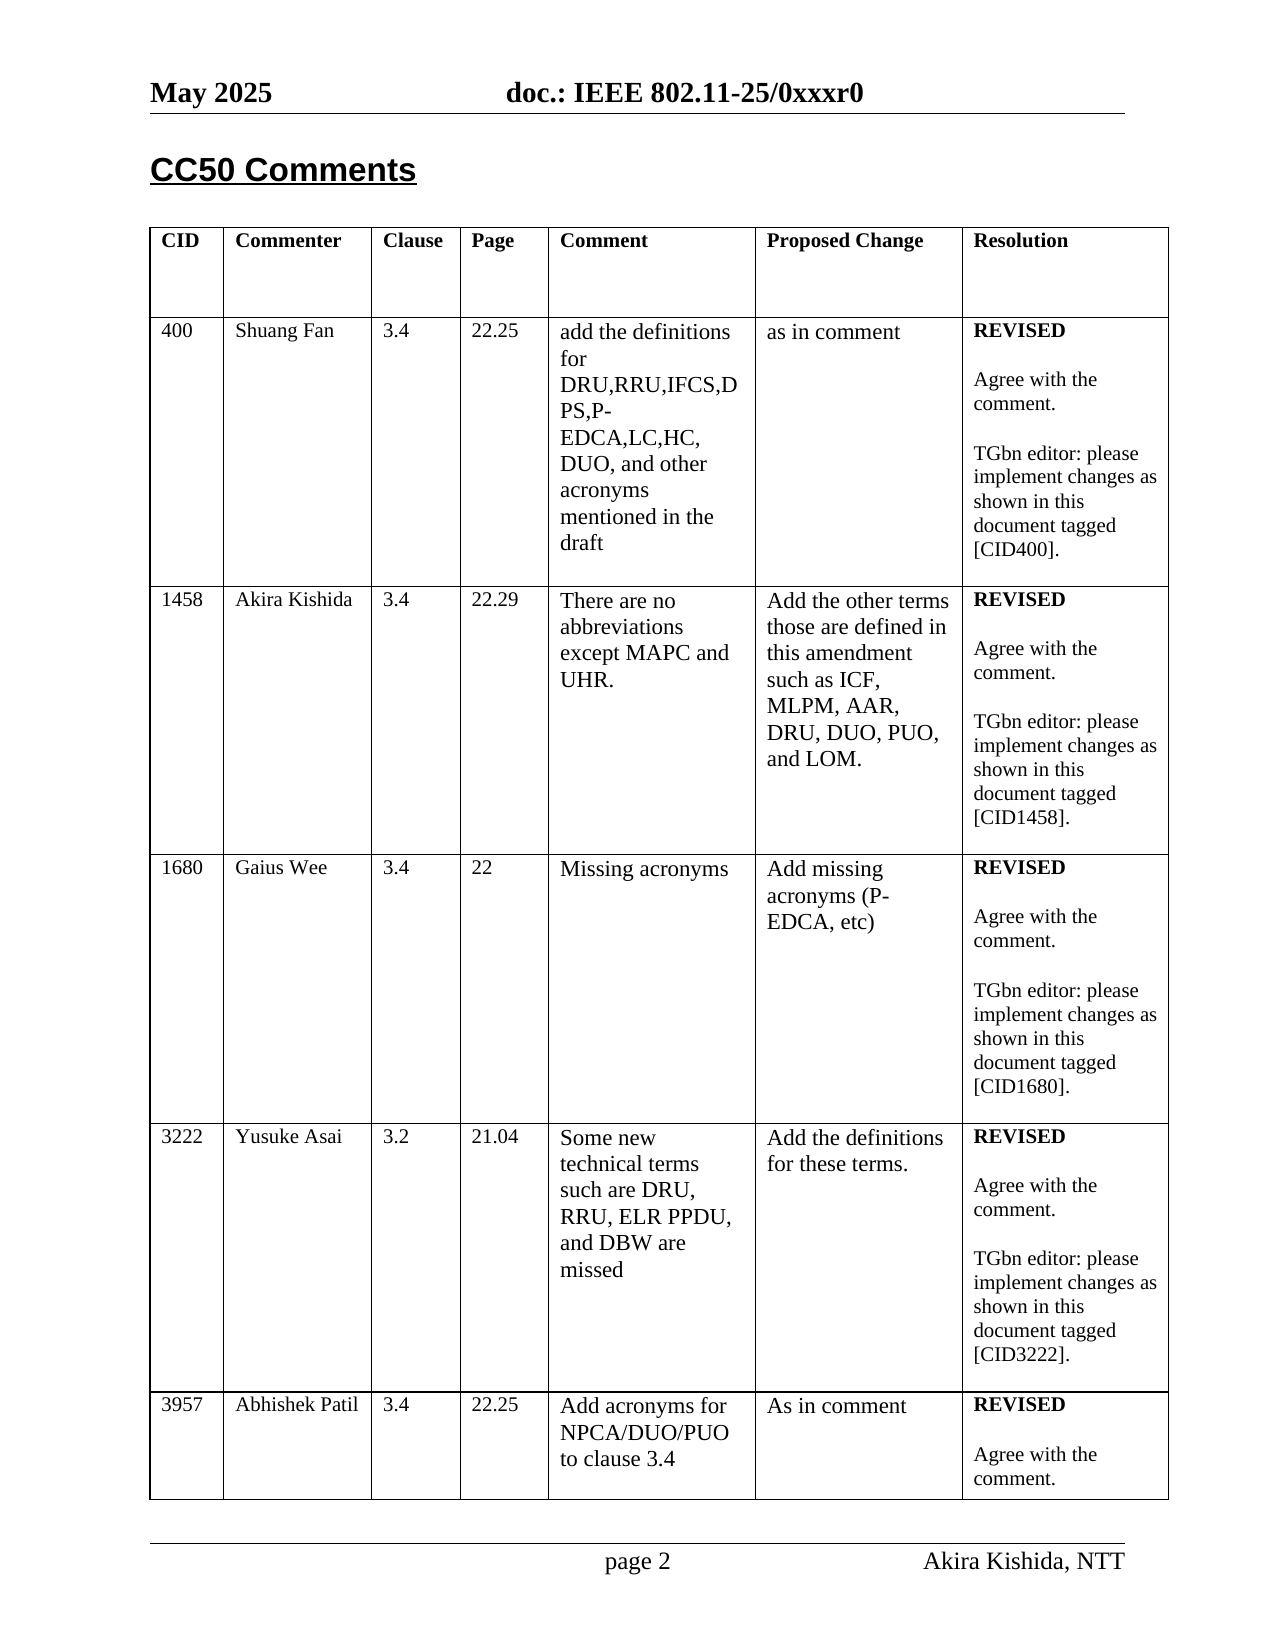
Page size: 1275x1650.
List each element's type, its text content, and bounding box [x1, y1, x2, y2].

table_cell 3957 [151, 1393, 223, 1499]
table_cell Add the definitions for these terms. [756, 1124, 962, 1391]
text CC50 Comments [150, 150, 1125, 188]
table_header Proposed Change [756, 228, 962, 317]
table_cell 22 [461, 855, 548, 1123]
table_cell Akira Kishida [224, 587, 371, 854]
table_header CID [151, 228, 223, 317]
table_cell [963, 1393, 1168, 1499]
table_header Comment [549, 228, 755, 317]
table_cell REVISED Agree with the comment. TGbn editor: please implement changes as shown in this document tagged [CID1680]. [963, 855, 1168, 1123]
table_cell 1680 [151, 855, 223, 1123]
table_cell Add missing acronyms (P-EDCA, etc) [756, 855, 962, 1123]
table_cell as in comment [756, 318, 962, 586]
table_cell Add the other terms those are defined in this amendment such as ICF, MLPM, AAR, DRU, DUO, PUO, and LOM. [756, 587, 962, 854]
table_cell 3.4 [372, 318, 460, 586]
table_cell REVISED Agree with the comment. TGbn editor: please implement changes as shown in this document tagged [CID400]. [963, 318, 1168, 586]
table_cell Gaius Wee [224, 855, 371, 1123]
table_cell Some new technical terms such are DRU, RRU, ELR PPDU, and DBW are missed [549, 1124, 755, 1391]
table_cell REVISED Agree with the comment. TGbn editor: please implement changes as shown in this document tagged [CID1458]. [963, 587, 1168, 854]
table_cell 3.4 [372, 1393, 460, 1499]
table_cell 22.25 [461, 1393, 548, 1499]
table_cell 1458 [151, 587, 223, 854]
table_cell Missing acronyms [549, 855, 755, 1123]
table_cell Abhishek Patil [224, 1393, 371, 1499]
table_cell 22.29 [461, 587, 548, 854]
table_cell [549, 1393, 755, 1499]
table_cell 3222 [151, 1124, 223, 1391]
table_cell Shuang Fan [224, 318, 371, 586]
table_cell 3.2 [372, 1124, 460, 1391]
table_cell There are no abbreviations except MAPC and UHR. [549, 587, 755, 854]
table_header Clause [372, 228, 460, 317]
table_cell Yusuke Asai [224, 1124, 371, 1391]
table_cell 3.4 [372, 587, 460, 854]
table_header Commenter [224, 228, 371, 317]
table_cell 3.4 [372, 855, 460, 1123]
table_cell 400 [151, 318, 223, 586]
table_cell REVISED Agree with the comment. TGbn editor: please implement changes as shown in this document tagged [CID3222]. [963, 1124, 1168, 1391]
table_header Page [461, 228, 548, 317]
table_header Resolution [963, 228, 1168, 317]
table_cell 22.25 [461, 318, 548, 586]
table_cell As in comment [756, 1393, 962, 1499]
table_cell 21.04 [461, 1124, 548, 1391]
table_cell add the definitions for DRU,RRU,IFCS,DPS,P-EDCA,LC,HC, DUO, and other acronyms mentioned in the draft [549, 318, 755, 586]
